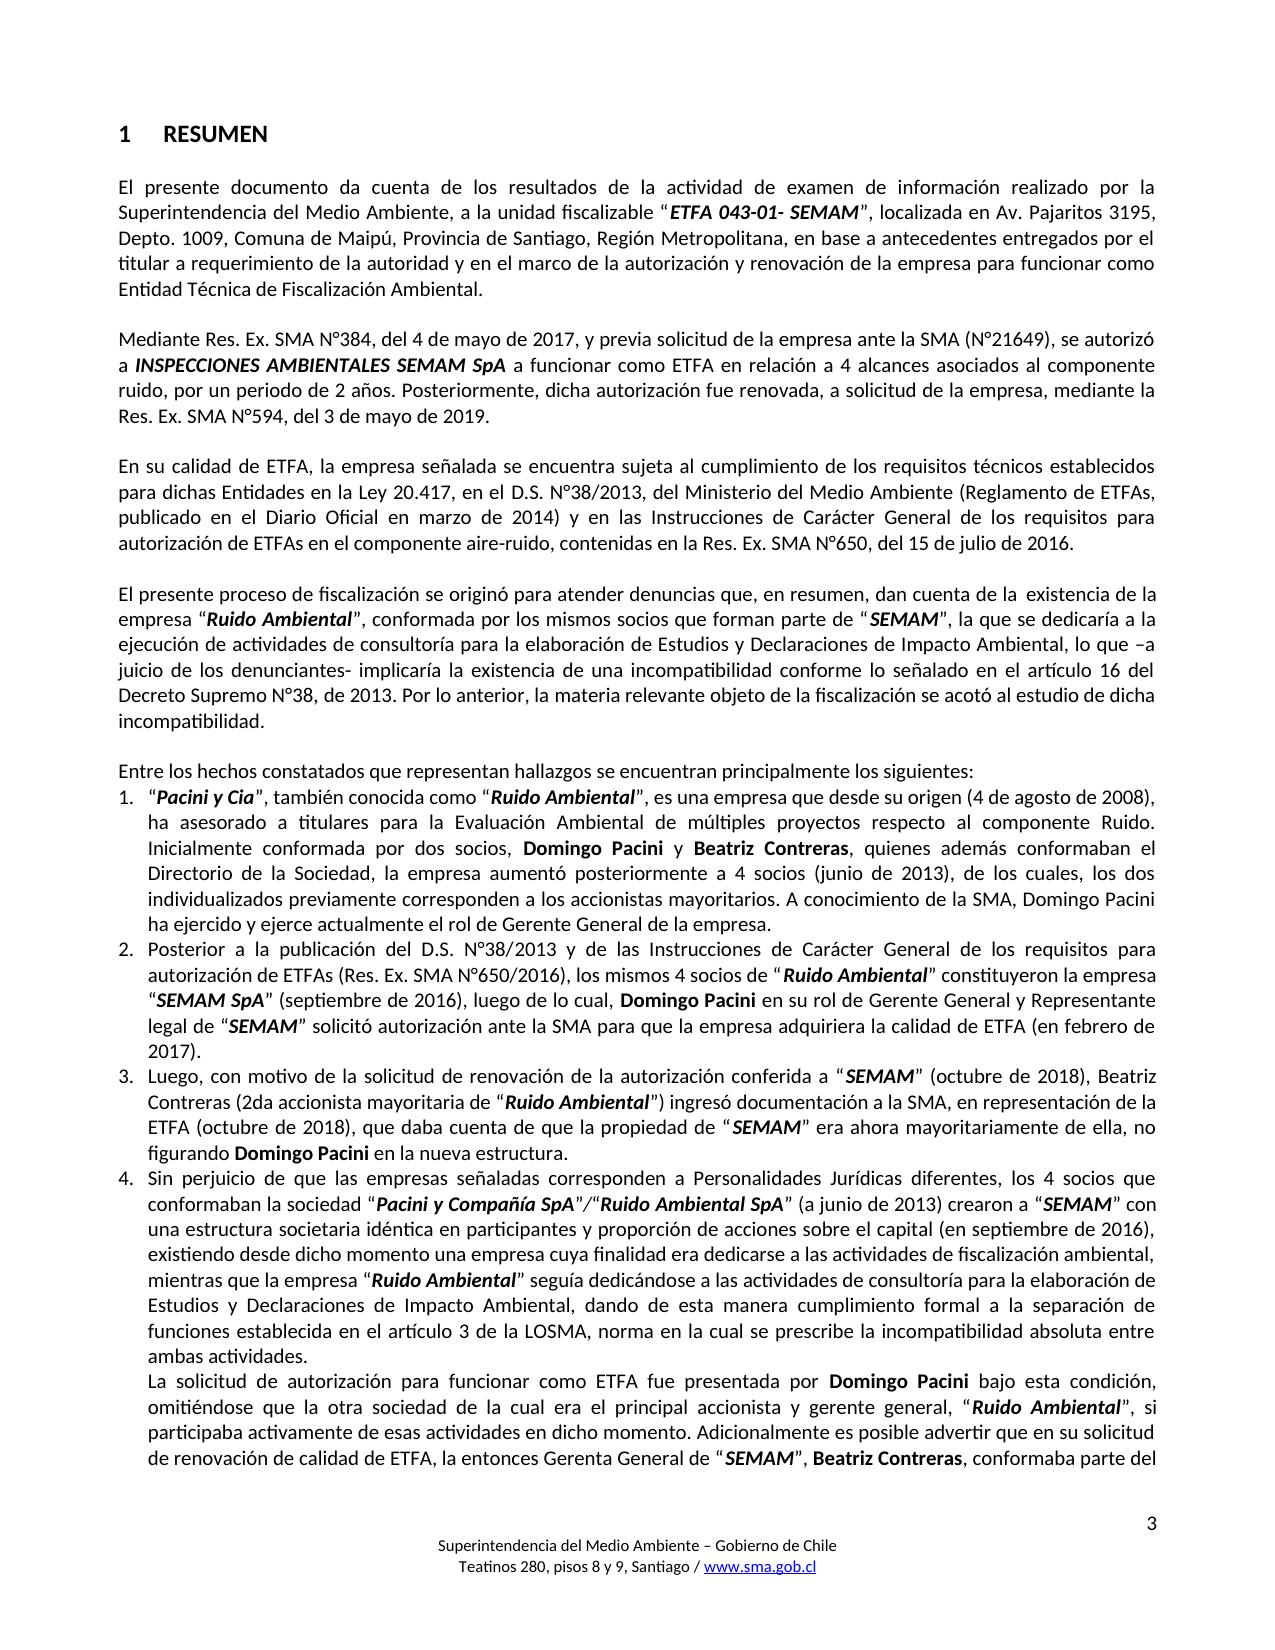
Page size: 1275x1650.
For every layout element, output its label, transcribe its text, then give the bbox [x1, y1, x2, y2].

list “Pacini y Cia”, también conocida como “Ruido Ambiental”, es una empresa que desde su origen (4 de agosto de 2008), ha asesorado a titulares para la Evaluación Ambiental de múltiples proyectos respecto al componente Ruido. Inicialmente conformada por dos socios, Domingo Pacini y Beatriz Contreras, quienes además conformaban el Directorio de la Sociedad, la empresa aumentó posteriormente a 4 socios (junio de 2013), de los cuales, los dos individualizados previamente corresponden a los accionistas mayoritarios. A conocimiento de la SMA, Domingo Pacini ha ejercido y ejerce actualmente el rol de Gerente General de la empresa. [118, 784, 1157, 937]
text El presente proceso de fiscalización se originó para atender denuncias que, en resumen, dan cuenta de la existencia de la empresa “Ruido Ambiental”, conformada por los mismos socios que forman parte de “SEMAM”, la que se dedicaría a la ejecución de actividades de consultoría para la elaboración de Estudios y Declaraciones de Impacto Ambiental, lo que –a juicio de los denunciantes- implicaría la existencia de una incompatibilidad conforme lo señalado en el artículo 16 del Decreto Supremo N°38, de 2013. Por lo anterior, la materia relevante objeto de la fiscalización se acotó al estudio de dicha incompatibilidad. [118, 581, 1157, 733]
text Entre los hechos constatados que representan hallazgos se encuentran principalmente los siguientes: [118, 759, 1157, 784]
text Mediante Res. Ex. SMA N°384, del 4 de mayo de 2017, y previa solicitud de la empresa ante la SMA (N°21649), se autorizó a INSPECCIONES AMBIENTALES SEMAM SpA a funcionar como ETFA en relación a 4 alcances asociados al componente ruido, por un periodo de 2 años. Posteriormente, dicha autorización fue renovada, a solicitud de la empresa, mediante la Res. Ex. SMA N°594, del 3 de mayo de 2019. [118, 327, 1157, 428]
text El presente documento da cuenta de los resultados de la actividad de examen de información realizado por la Superintendencia del Medio Ambiente, a la unidad fiscalizable “ETFA 043-01- SEMAM”, localizada en Av. Pajaritos 3195, Depto. 1009, Comuna de Maipú, Provincia de Santiago, Región Metropolitana, en base a antecedentes entregados por el titular a requerimiento de la autoridad y en el marco de la autorización y renovación de la empresa para funcionar como Entidad Técnica de Fiscalización Ambiental. [118, 174, 1157, 301]
list Posterior a la publicación del D.S. N°38/2013 y de las Instrucciones de Carácter General de los requisitos para autorización de ETFAs (Res. Ex. SMA N°650/2016), los mismos 4 socios de “Ruido Ambiental” constituyeron la empresa “SEMAM SpA” (septiembre de 2016), luego de lo cual, Domingo Pacini en su rol de Gerente General y Representante legal de “SEMAM” solicitó autorización ante la SMA para que la empresa adquiriera la calidad de ETFA (en febrero de 2017). [118, 937, 1157, 1064]
list Sin perjuicio de que las empresas señaladas corresponden a Personalidades Jurídicas diferentes, los 4 socios que conformaban la sociedad “Pacini y Compañía SpA”/“Ruido Ambiental SpA” (a junio de 2013) crearon a “SEMAM” con una estructura societaria idéntica en participantes y proporción de acciones sobre el capital (en septiembre de 2016), existiendo desde dicho momento una empresa cuya finalidad era dedicarse a las actividades de fiscalización ambiental, mientras que la empresa “Ruido Ambiental” seguía dedicándose a las actividades de consultoría para la elaboración de Estudios y Declaraciones de Impacto Ambiental, dando de esta manera cumplimiento formal a la separación de funciones establecida en el artículo 3 de la LOSMA, norma en la cual se prescribe la incompatibilidad absoluta entre ambas actividades. [118, 1165, 1157, 1369]
text En su calidad de ETFA, la empresa señalada se encuentra sujeta al cumplimiento de los requisitos técnicos establecidos para dichas Entidades en la Ley 20.417, en el D.S. N°38/2013, del Ministerio del Medio Ambiente (Reglamento de ETFAs, publicado en el Diario Oficial en marzo de 2014) y en las Instrucciones de Carácter General de los requisitos para autorización de ETFAs en el componente aire-ruido, contenidas en la Res. Ex. SMA N°650, del 15 de julio de 2016. [118, 454, 1157, 555]
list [148, 1369, 1157, 1470]
subtitle RESUMEN [118, 118, 1157, 149]
list Luego, con motivo de la solicitud de renovación de la autorización conferida a “SEMAM” (octubre de 2018), Beatriz Contreras (2da accionista mayoritaria de “Ruido Ambiental”) ingresó documentación a la SMA, en representación de la ETFA (octubre de 2018), que daba cuenta de que la propiedad de “SEMAM” era ahora mayoritariamente de ella, no figurando Domingo Pacini en la nueva estructura. [118, 1064, 1157, 1165]
